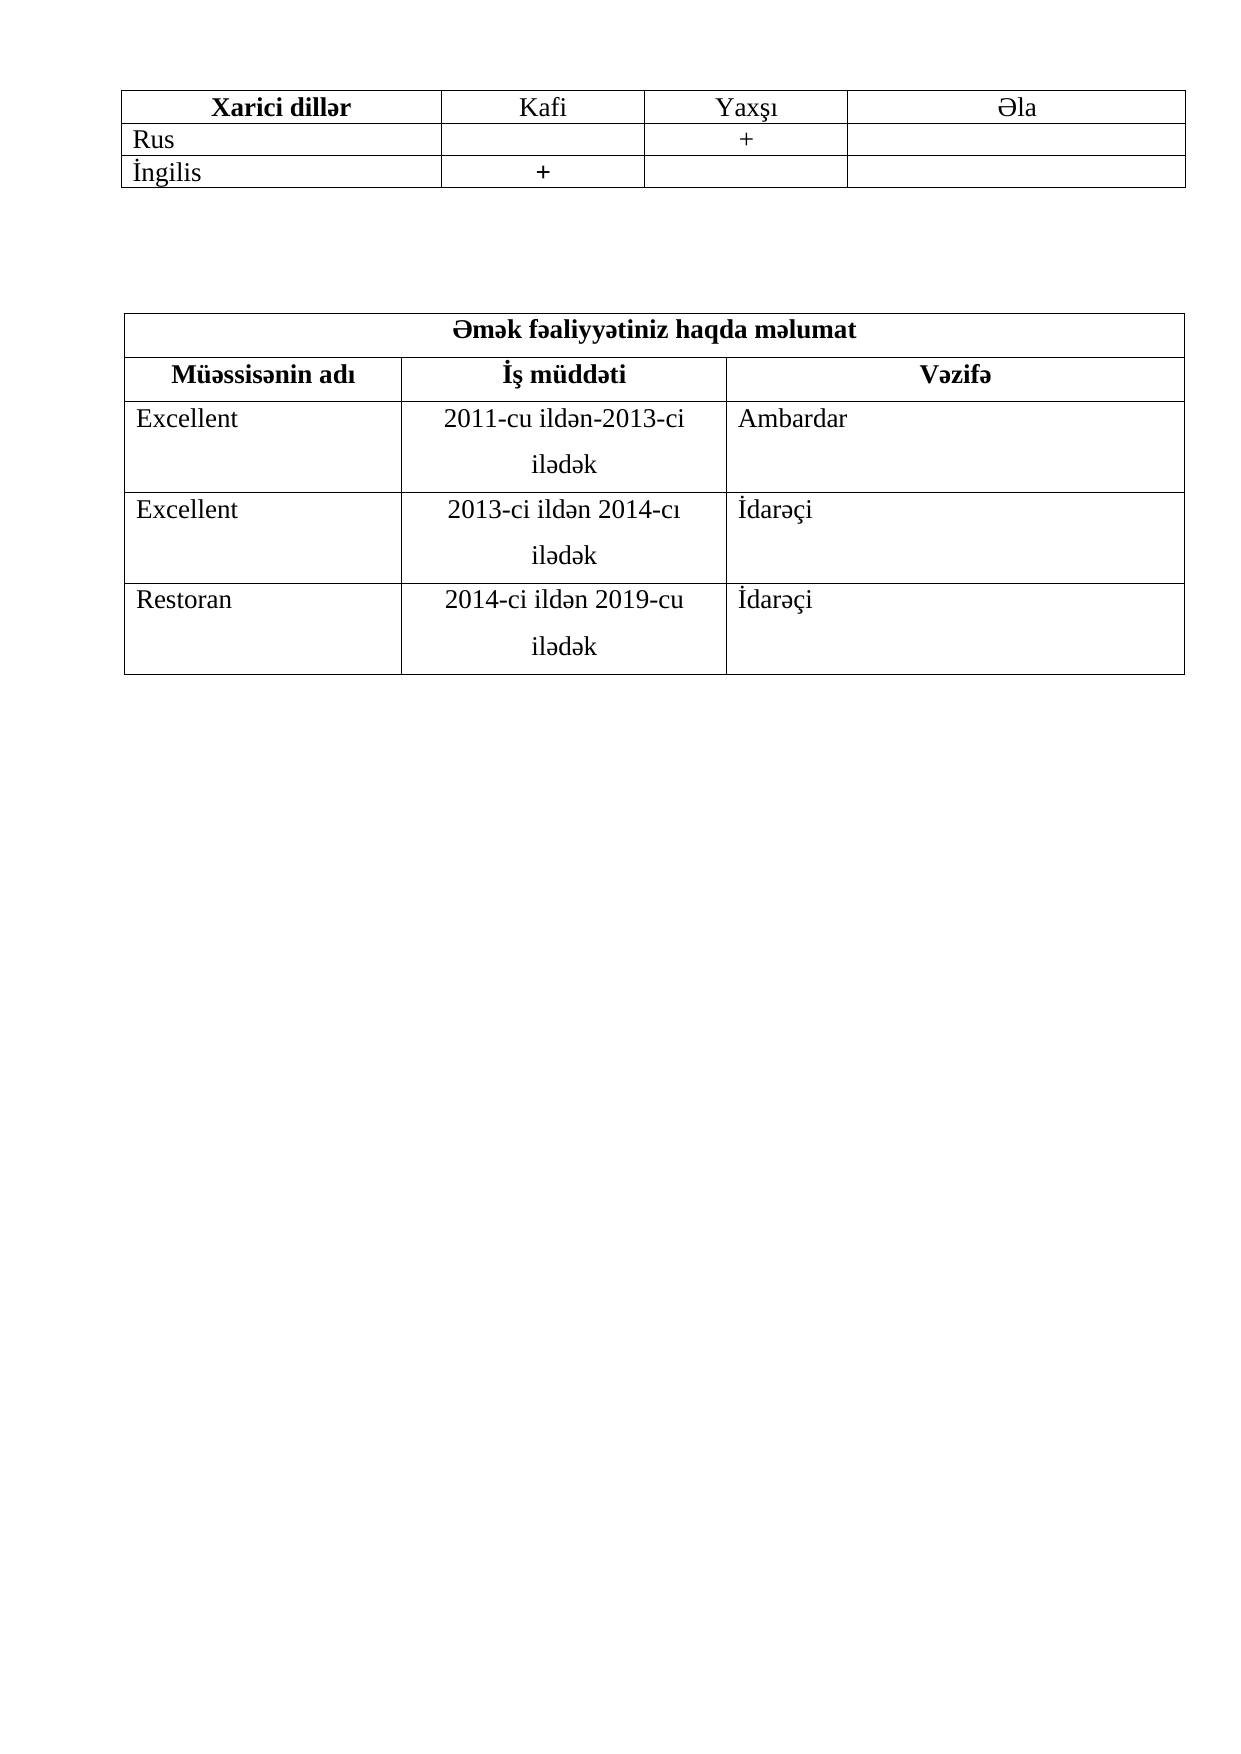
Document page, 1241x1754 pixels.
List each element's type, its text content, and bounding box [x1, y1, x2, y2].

table_cell 2014-ci ildən 2019-cu ilədək [402, 584, 726, 673]
table_cell [848, 156, 1185, 187]
table_cell Restoran [125, 584, 401, 673]
table_cell + [645, 124, 847, 155]
table_cell Müəssisənin adı [125, 358, 401, 401]
table_cell İş müddəti [402, 358, 726, 401]
table_cell [645, 156, 847, 187]
table_cell Excellent [125, 493, 401, 583]
table_cell [442, 124, 644, 155]
table_header Xarici dillər [122, 91, 441, 123]
table_header Yaxşı [645, 91, 847, 123]
table_cell + [442, 156, 644, 187]
table_cell Ambardar [727, 402, 1184, 492]
table_cell İngilis [122, 156, 441, 187]
table_cell Rus [122, 124, 441, 155]
table_cell [848, 124, 1185, 155]
table_cell İdarəçi [727, 493, 1184, 583]
table_header Əla [848, 91, 1185, 123]
table_header Əmək fəaliyyətiniz haqda məlumat [125, 314, 1184, 357]
table_cell İdarəçi [727, 584, 1184, 673]
table_cell Excellent [125, 402, 401, 492]
table_cell 2013-ci ildən 2014-cı ilədək [402, 493, 726, 583]
table_header Kafi [442, 91, 644, 123]
table_cell Vəzifə [727, 358, 1184, 401]
table_cell 2011-cu ildən-2013-ci ilədək [402, 402, 726, 492]
